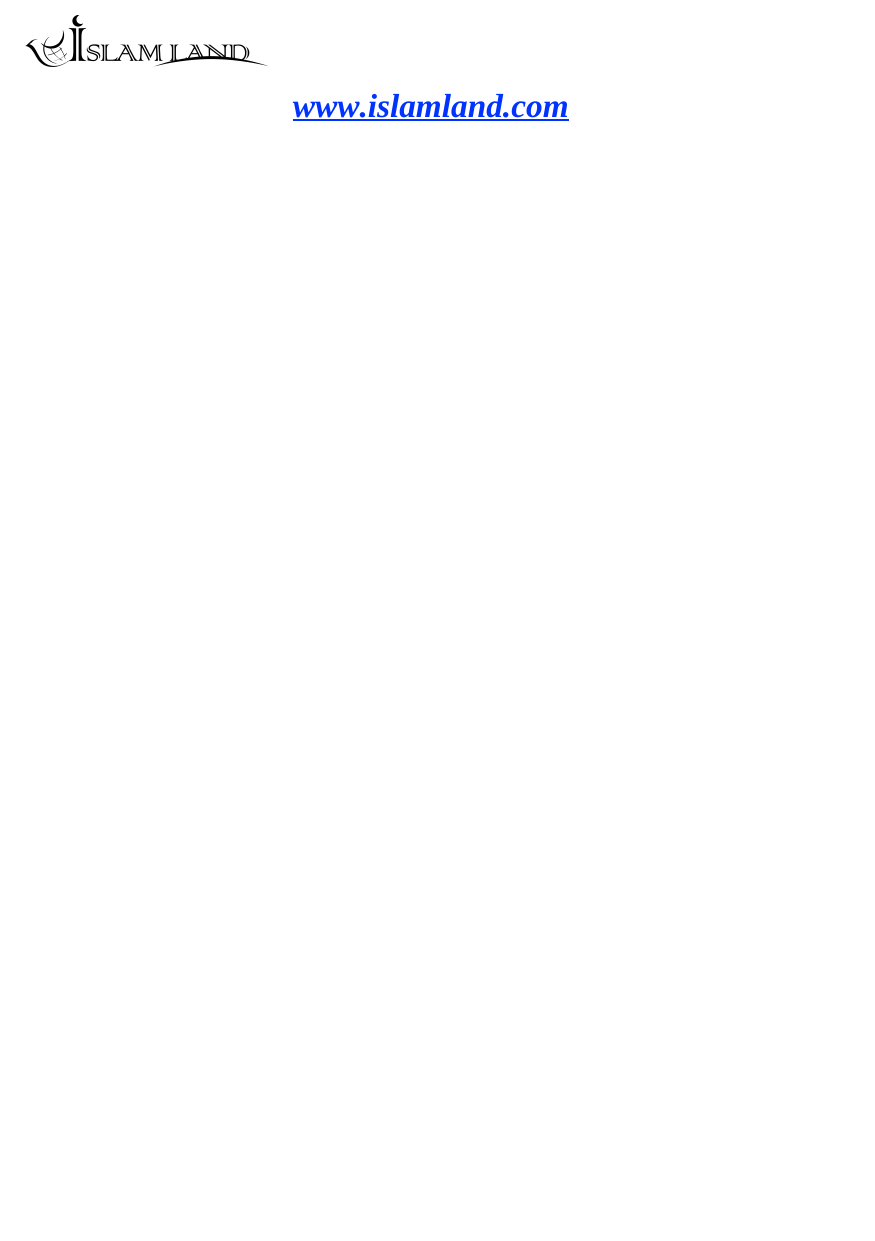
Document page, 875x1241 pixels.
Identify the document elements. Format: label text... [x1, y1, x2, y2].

text www.islamland.com [84, 86, 777, 124]
picture [25, 15, 269, 67]
